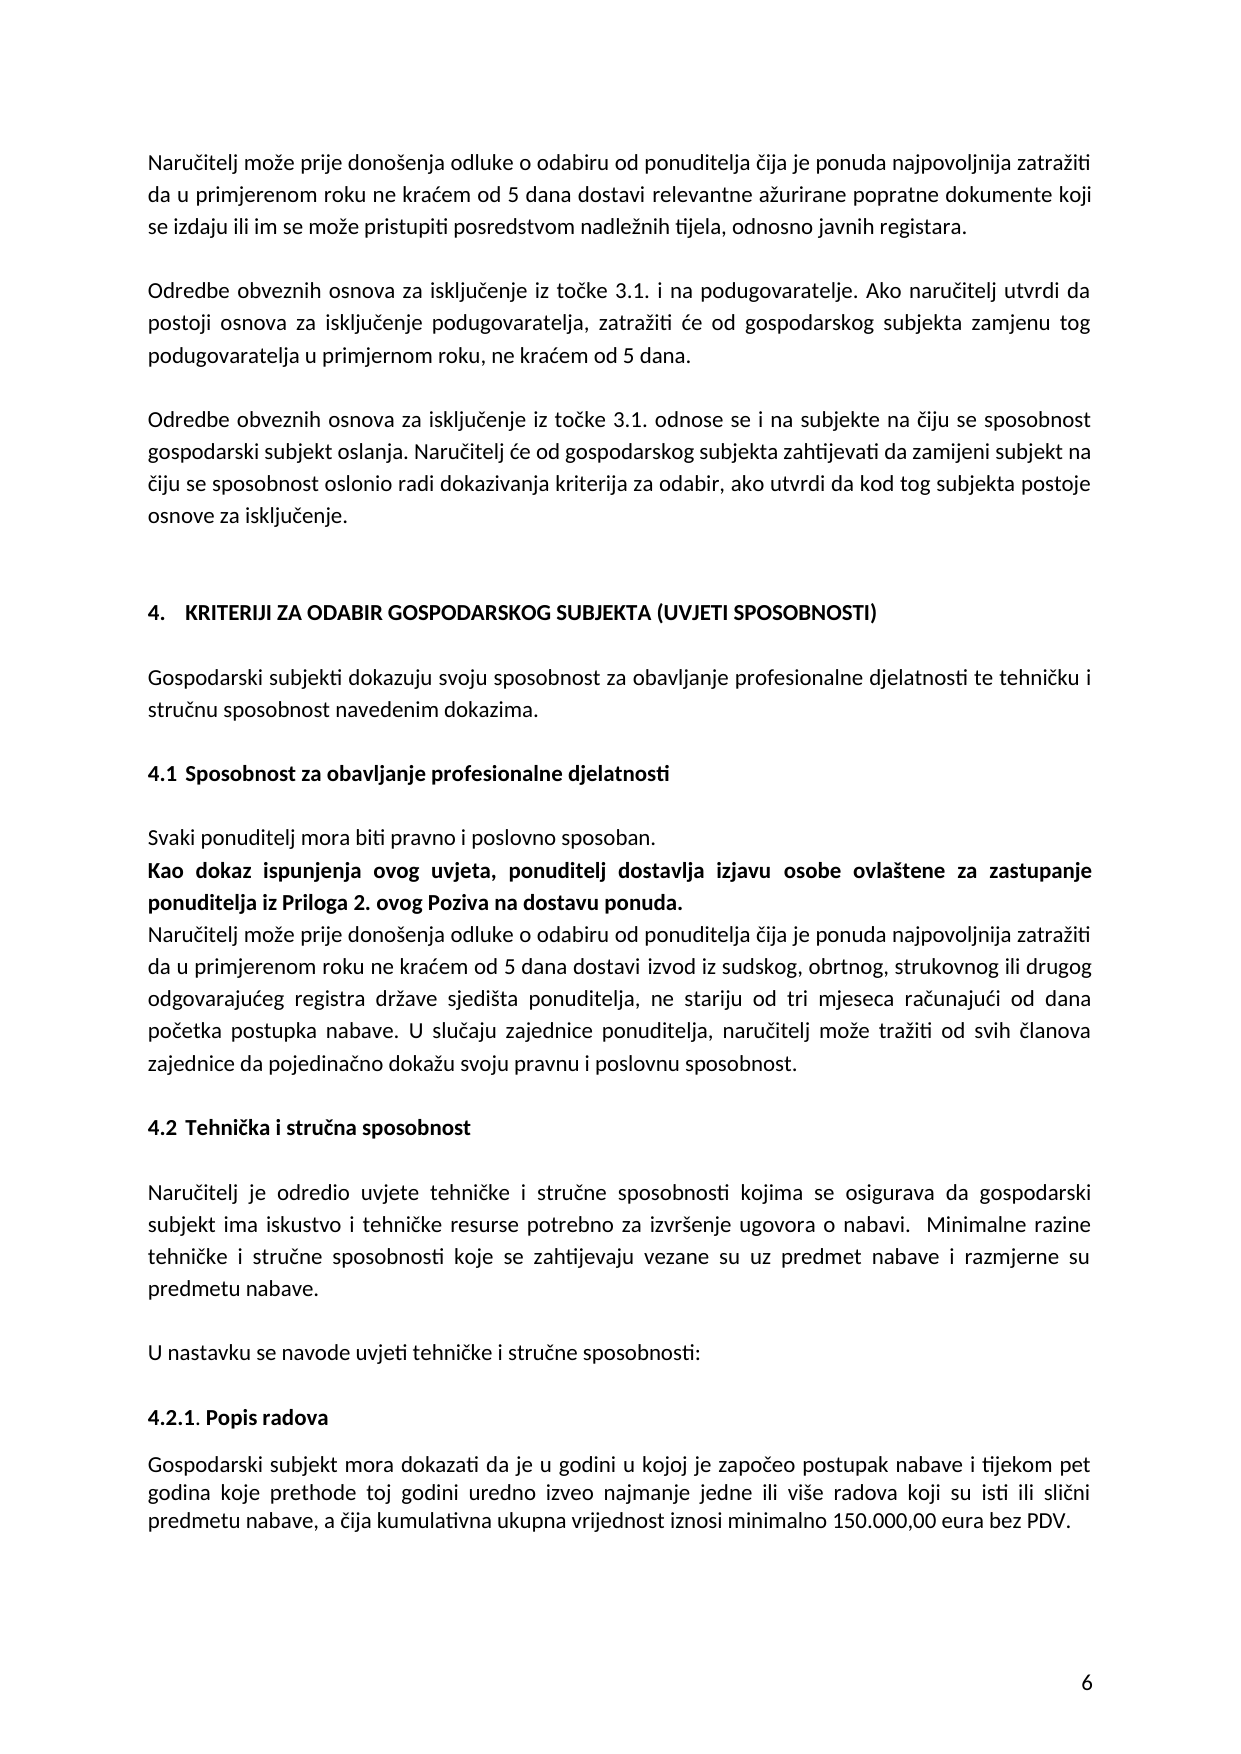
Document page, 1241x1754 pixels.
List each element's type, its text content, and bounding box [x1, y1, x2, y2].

text Gospodarski subjekti dokazuju svoju sposobnost za obavljanje profesionalne djelatnosti te tehničku i stručnu sposobnost navedenim dokazima. [148, 663, 1093, 723]
text Naručitelj može prije donošenja odluke o odabiru od ponuditelja čija je ponuda najpovoljnija zatražiti da u primjerenom roku ne kraćem od 5 dana dostavi relevantne ažurirane popratne dokumente koji se izdaju ili im se može pristupiti posredstvom nadležnih tijela, odnosno javnih registara. [148, 148, 1093, 240]
text U nastavku se navode uvjeti tehničke i stručne sposobnosti: [148, 1338, 1093, 1367]
list Tehnička i stručna sposobnost [148, 1113, 1093, 1141]
text Odredbe obveznih osnova za isključenje iz točke 3.1. i na podugovaratelje. Ako naručitelj utvrdi da postoji osnova za isključenje podugovaratelja, zatražiti će od gospodarskog subjekta zamjenu tog podugovaratelja u primjernom roku, ne kraćem od 5 dana. [148, 276, 1093, 369]
text Svaki ponuditelj mora biti pravno i poslovno sposoban. [148, 823, 1093, 852]
text Gospodarski subjekt mora dokazati da je u godini u kojoj je započeo postupak nabave i tijekom pet godina koje prethode toj godini uredno izveo najmanje jedne ili više radova koji su isti ili slični predmetu nabave, a čija kumulativna ukupna vrijednost iznosi minimalno 150.000,00 eura bez PDV. [148, 1450, 1093, 1534]
list Sposobnost za obavljanje profesionalne djelatnosti [148, 759, 1093, 787]
text Naručitelj je odredio uvjete tehničke i stručne sposobnosti kojima se osigurava da gospodarski subjekt ima iskustvo i tehničke resurse potrebno za izvršenje ugovora o nabavi. Minimalne razine tehničke i stručne sposobnosti koje se zahtijevaju vezane su uz predmet nabave i razmjerne su predmetu nabave. [148, 1178, 1093, 1302]
text Kao dokaz ispunjenja ovog uvjeta, ponuditelj dostavlja izjavu osobe ovlaštene za zastupanje ponuditelja iz Priloga 2. ovog Poziva na dostavu ponuda. [148, 856, 1093, 916]
text Odredbe obveznih osnova za isključenje iz točke 3.1. odnose se i na subjekte na čiju se sposobnost gospodarski subjekt oslanja. Naručitelj će od gospodarskog subjekta zahtijevati da zamijeni subjekt na čiju se sposobnost oslonio radi dokazivanja kriterija za odabir, ako utvrdi da kod tog subjekta postoje osnove za isključenje. [148, 405, 1093, 530]
list KRITERIJI ZA ODABIR GOSPODARSKOG SUBJEKTA (UVJETI SPOSOBNOSTI) [148, 598, 1093, 626]
text Naručitelj može prije donošenja odluke o odabiru od ponuditelja čija je ponuda najpovoljnija zatražiti da u primjerenom roku ne kraćem od 5 dana dostavi izvod iz sudskog, obrtnog, strukovnog ili drugog odgovarajućeg registra države sjedišta ponuditelja, ne stariju od tri mjeseca računajući od dana početka postupka nabave. U slučaju zajednice ponuditelja, naručitelj može tražiti od svih članova zajednice da pojedinačno dokažu svoju pravnu i poslovnu sposobnost. [148, 920, 1093, 1077]
text 4.2.1. Popis radova [148, 1403, 1093, 1431]
